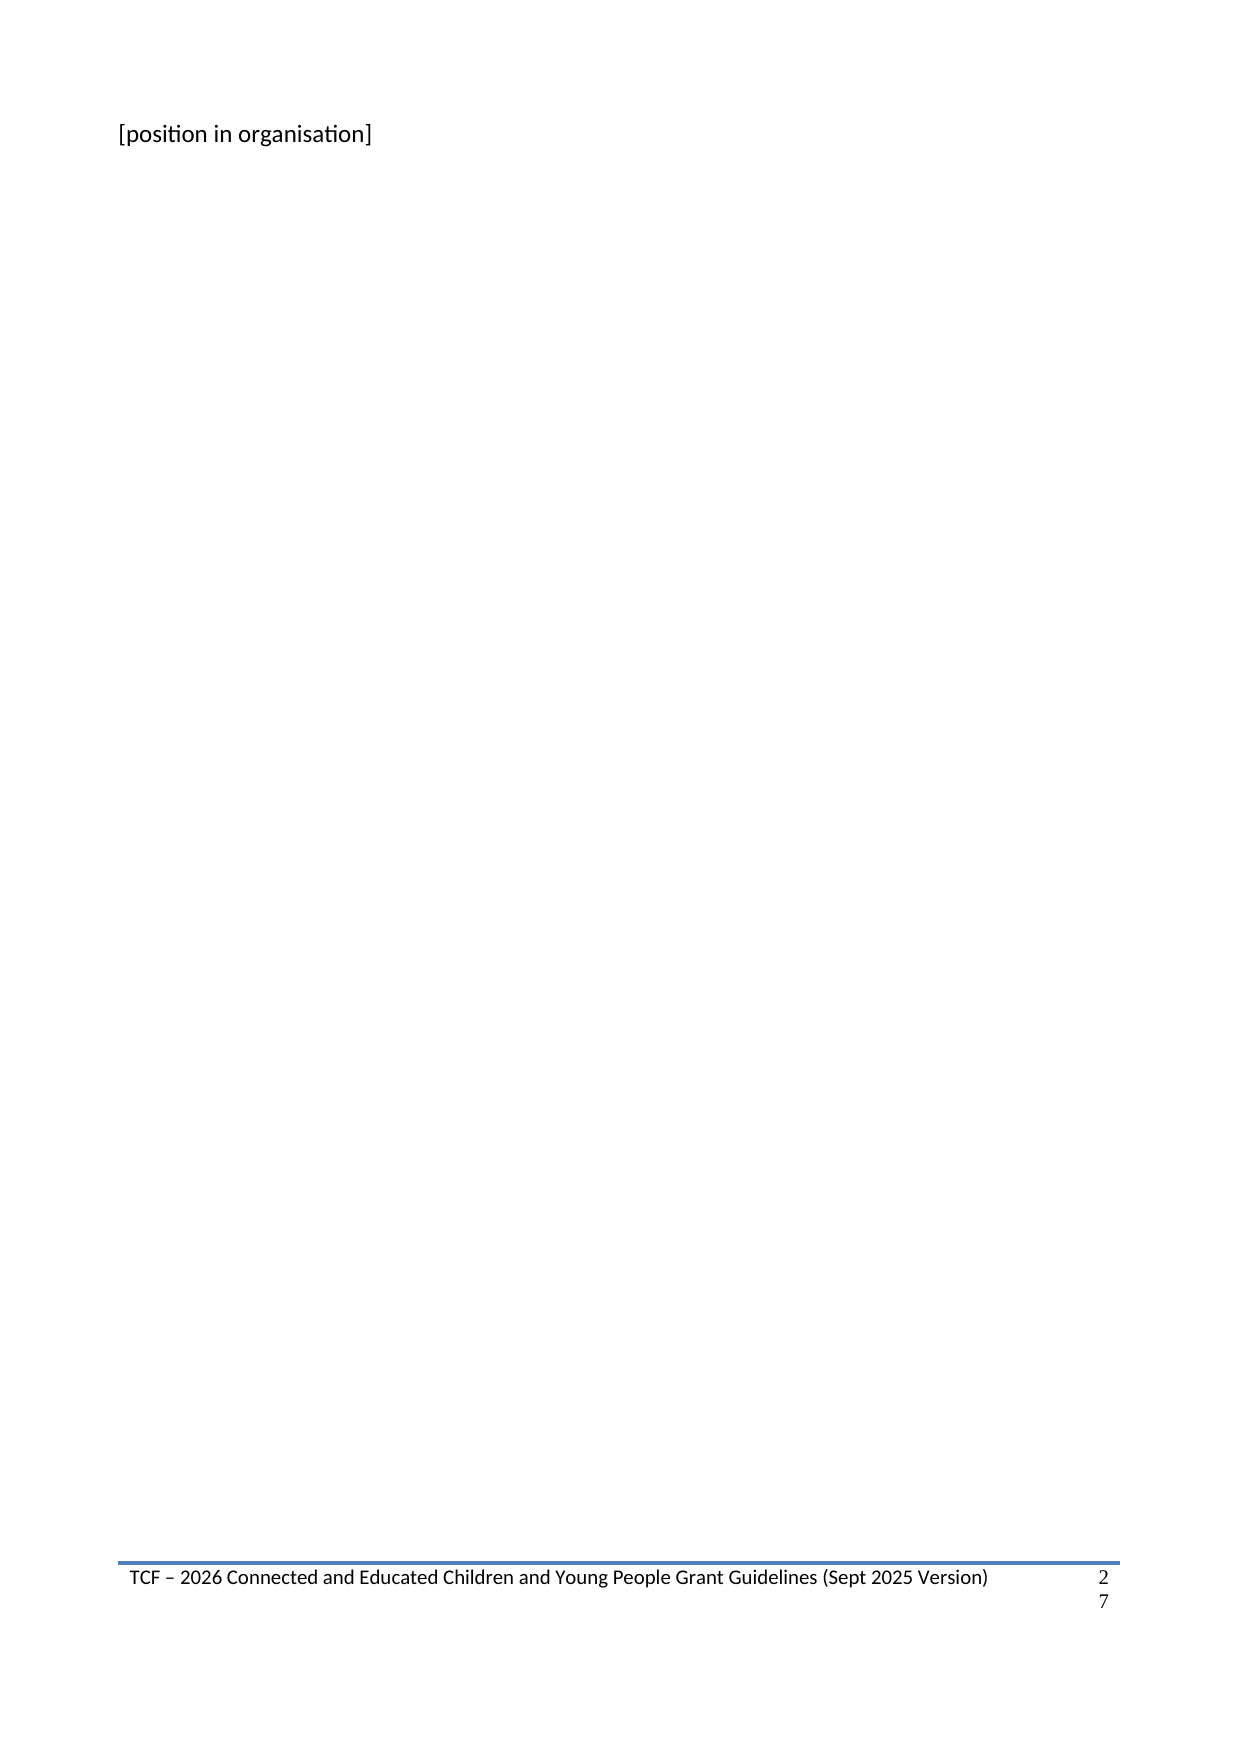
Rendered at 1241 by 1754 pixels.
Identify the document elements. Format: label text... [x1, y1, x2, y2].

text [position in organisation] [118, 118, 1122, 149]
